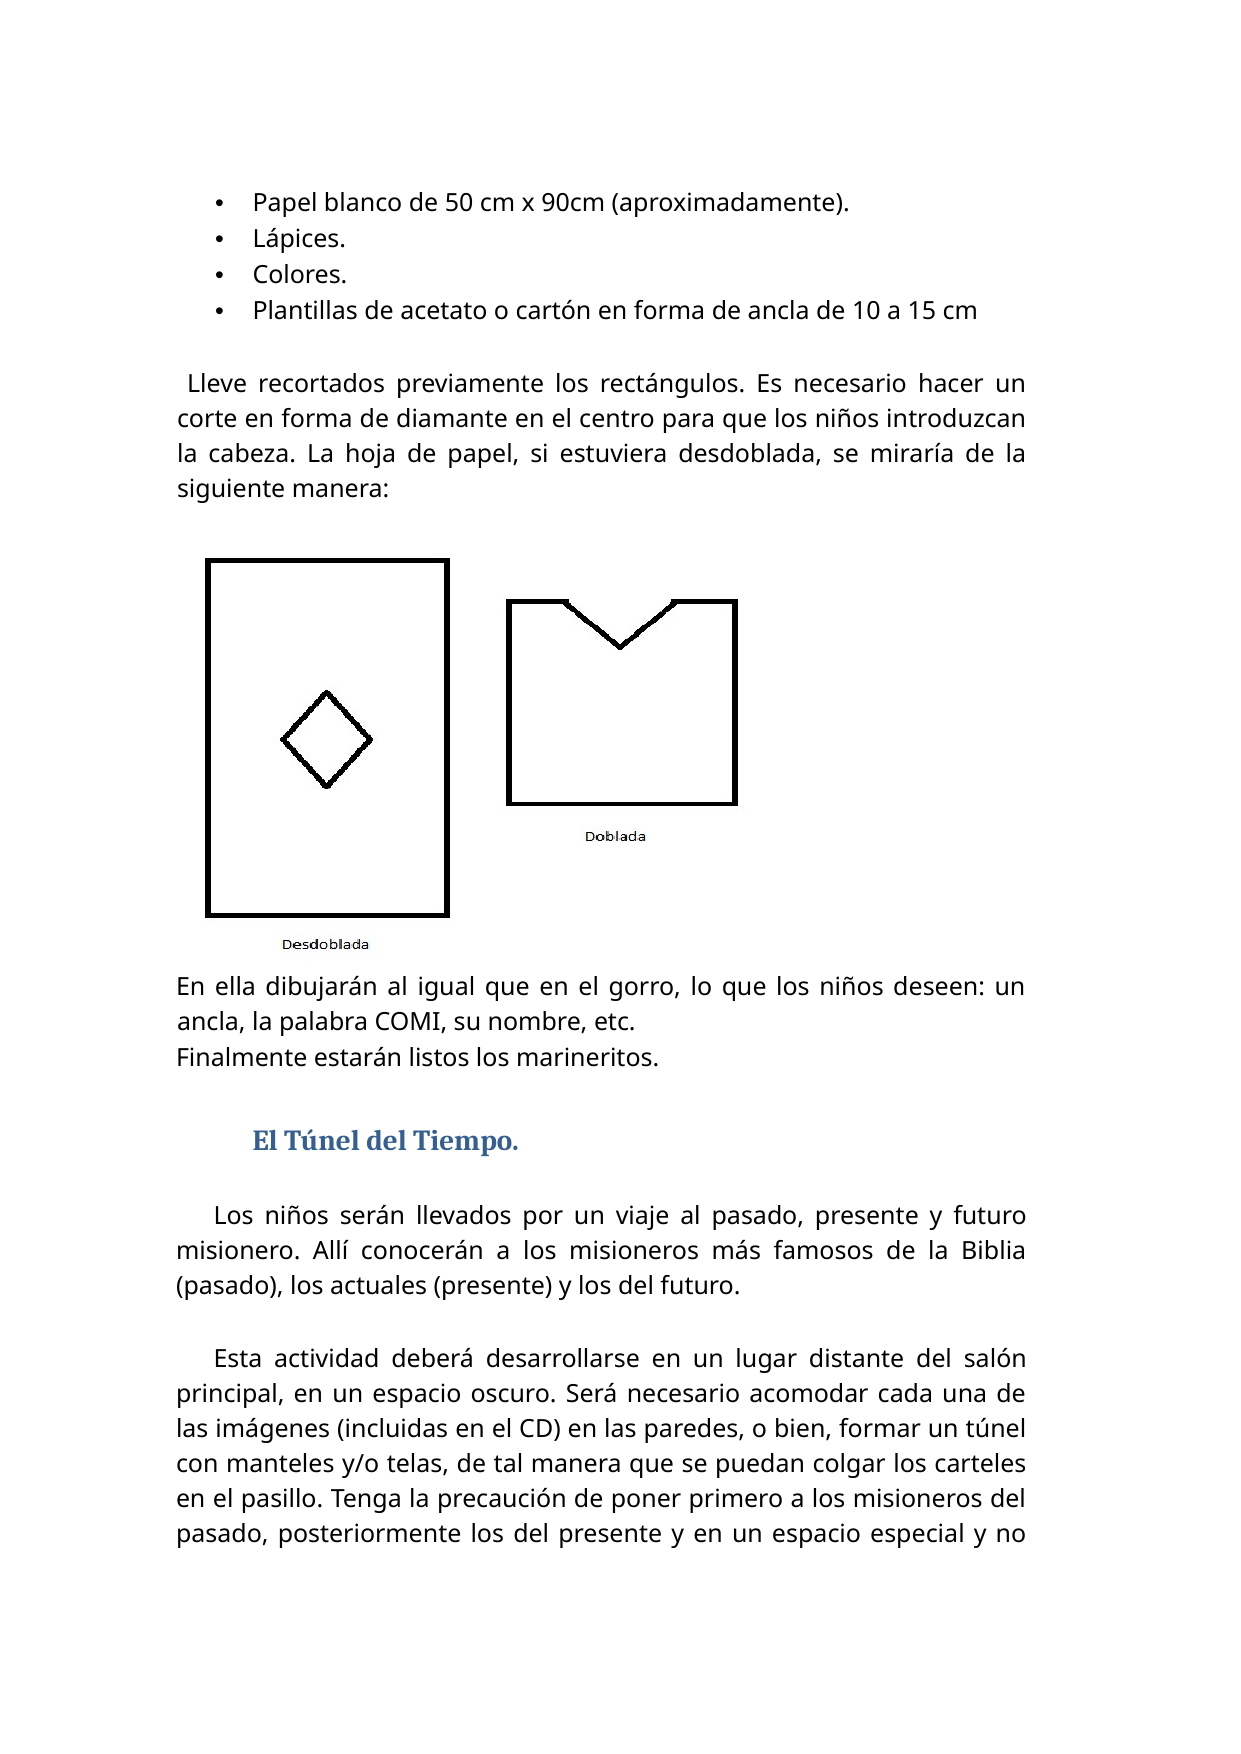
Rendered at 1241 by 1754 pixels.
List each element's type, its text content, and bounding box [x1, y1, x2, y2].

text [176, 1341, 1027, 1550]
text Los niños serán llevados por un viaje al pasado, presente y futuro misionero. Allí conocerán a los misioneros más famosos de la Biblia (pasado), los actuales (presente) y los del futuro. [176, 1198, 1027, 1302]
text El Túnel del Tiempo. [252, 1124, 1114, 1157]
list Colores. [215, 257, 1027, 291]
list Lápices. [215, 221, 1027, 254]
text Finalmente estarán listos los marineritos. [176, 1039, 1027, 1074]
picture [166, 544, 778, 966]
list Plantillas de acetato o cartón en forma de ancla de 10 a 15 cm [215, 293, 1027, 327]
text En ella dibujarán al igual que en el gorro, lo que los niños deseen: un ancla, la palabra COMI, su nombre, etc. [176, 968, 1027, 1037]
list Papel blanco de 50 cm x 90cm (aproximadamente). [215, 184, 1027, 218]
text Lleve recortados previamente los rectángulos. Es necesario hacer un corte en forma de diamante en el centro para que los niños introduzcan la cabeza. La hoja de papel, si estuviera desdoblada, se miraría de la siguiente manera: [176, 366, 1027, 505]
